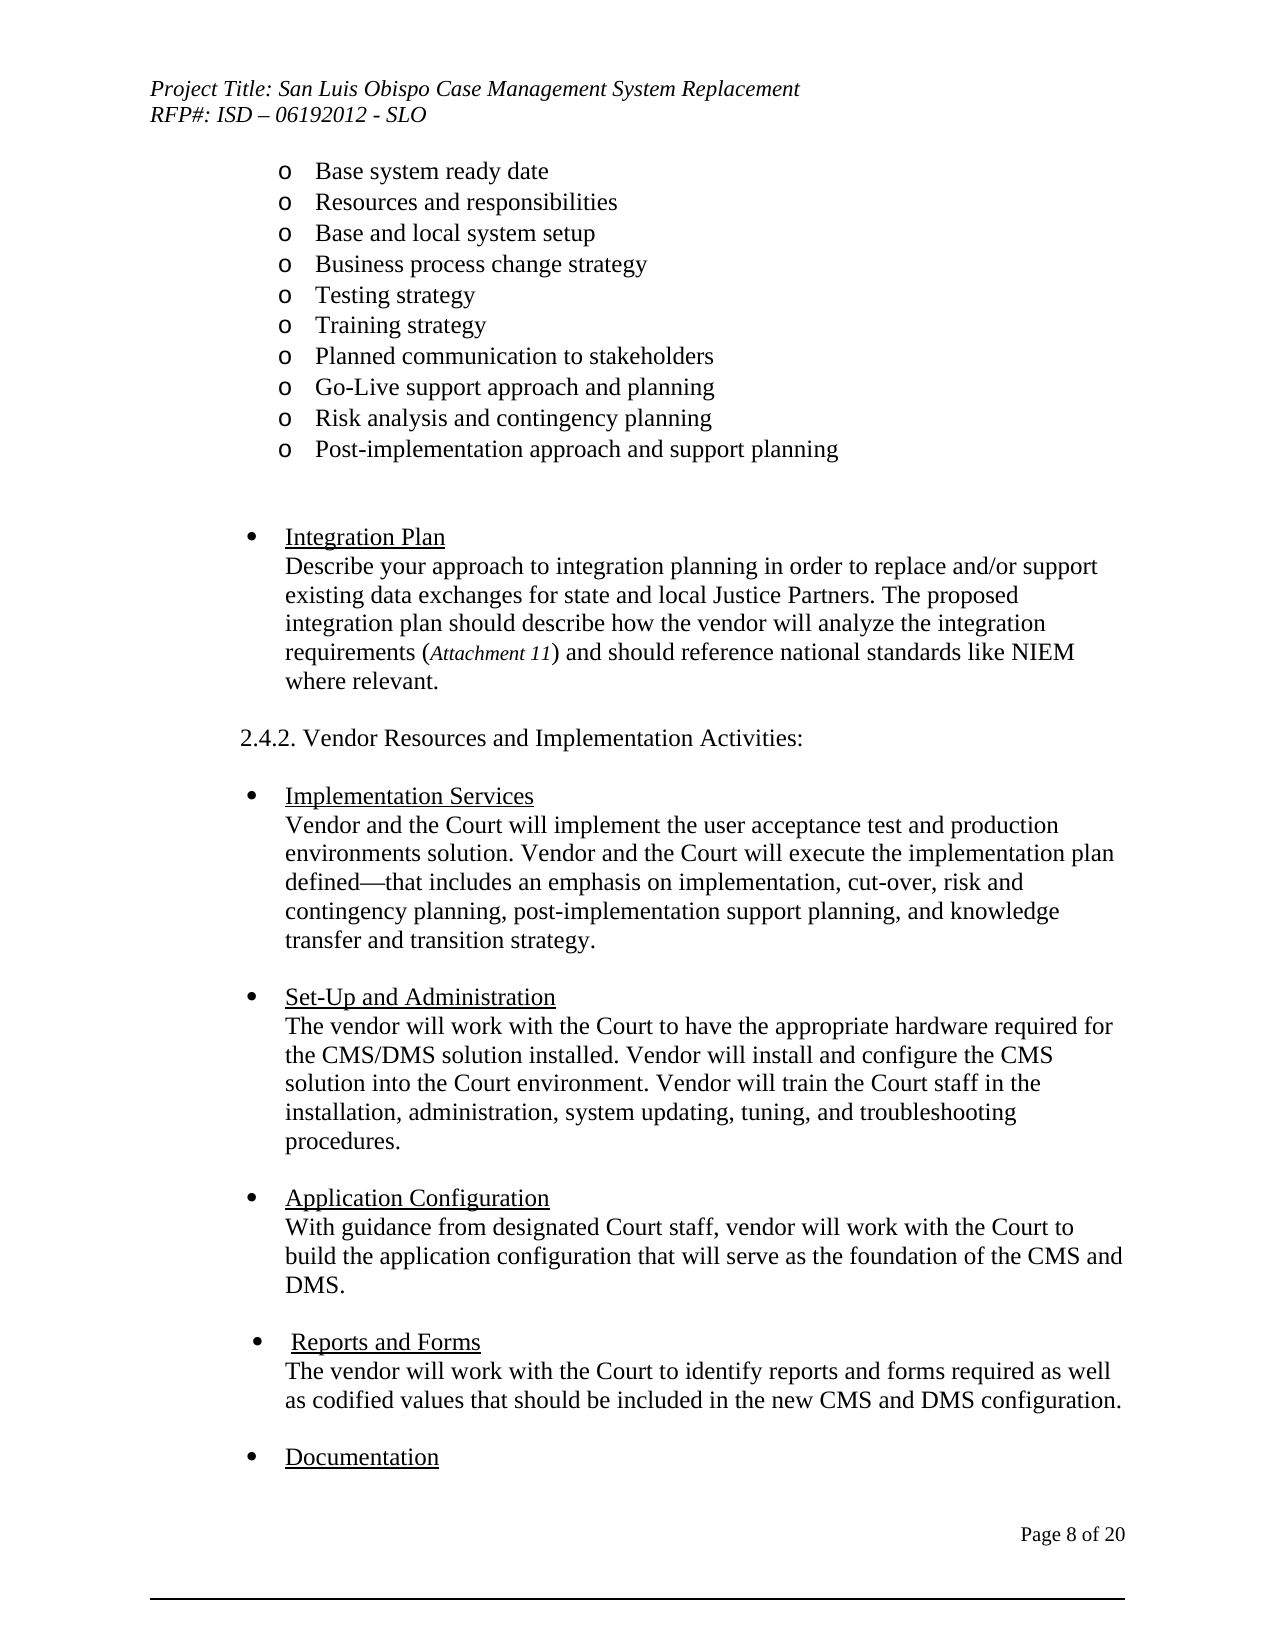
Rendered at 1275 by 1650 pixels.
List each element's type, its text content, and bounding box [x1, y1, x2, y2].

list Integration Plan [247, 522, 1125, 551]
list The vendor will work with the Court to have the appropriate hardware required for the CMS/DMS solution installed. Vendor will install and configure the CMS solution into the Court environment. Vendor will train the Court staff in the installation, administration, system updating, tuning, and troubleshooting procedures. [285, 1011, 1125, 1155]
list Go-Live support approach and planning [277, 372, 1125, 403]
list Vendor and the Court will implement the user acceptance test and production environments solution. Vendor and the Court will execute the implementation plan defined—that includes an emphasis on implementation, cut-over, risk and contingency planning, post-implementation support planning, and knowledge transfer and transition strategy. [285, 810, 1125, 953]
list Application Configuration [247, 1183, 1125, 1212]
text 2.4.2. Vendor Resources and Implementation Activities: [240, 723, 1125, 752]
list Risk analysis and contingency planning [277, 403, 1125, 434]
list Resources and responsibilities [277, 187, 1125, 218]
list Business process change strategy [277, 249, 1125, 280]
list Planned communication to stakeholders [277, 341, 1125, 372]
list Training strategy [277, 311, 1125, 341]
list With guidance from designated Court staff, vendor will work with the Court to build the application configuration that will serve as the foundation of the CMS and DMS. [285, 1212, 1125, 1298]
list Testing strategy [277, 280, 1125, 311]
list Reports and Forms [253, 1327, 1125, 1356]
list Post-implementation approach and support planning [277, 434, 1125, 465]
list Implementation Services [247, 781, 1125, 810]
list Documentation [247, 1442, 1125, 1471]
list Describe your approach to integration planning in order to replace and/or support existing data exchanges for state and local Justice Partners. The proposed integration plan should describe how the vendor will analyze the integration requirements (Attachment 11) and should reference national standards like NIEM where relevant. [285, 551, 1125, 695]
list The vendor will work with the Court to identify reports and forms required as well as codified values that should be included in the new CMS and DMS configuration. [285, 1356, 1125, 1413]
list Base system ready date [277, 156, 1125, 187]
list Base and local system setup [277, 218, 1125, 249]
list Set-Up and Administration [247, 982, 1125, 1011]
